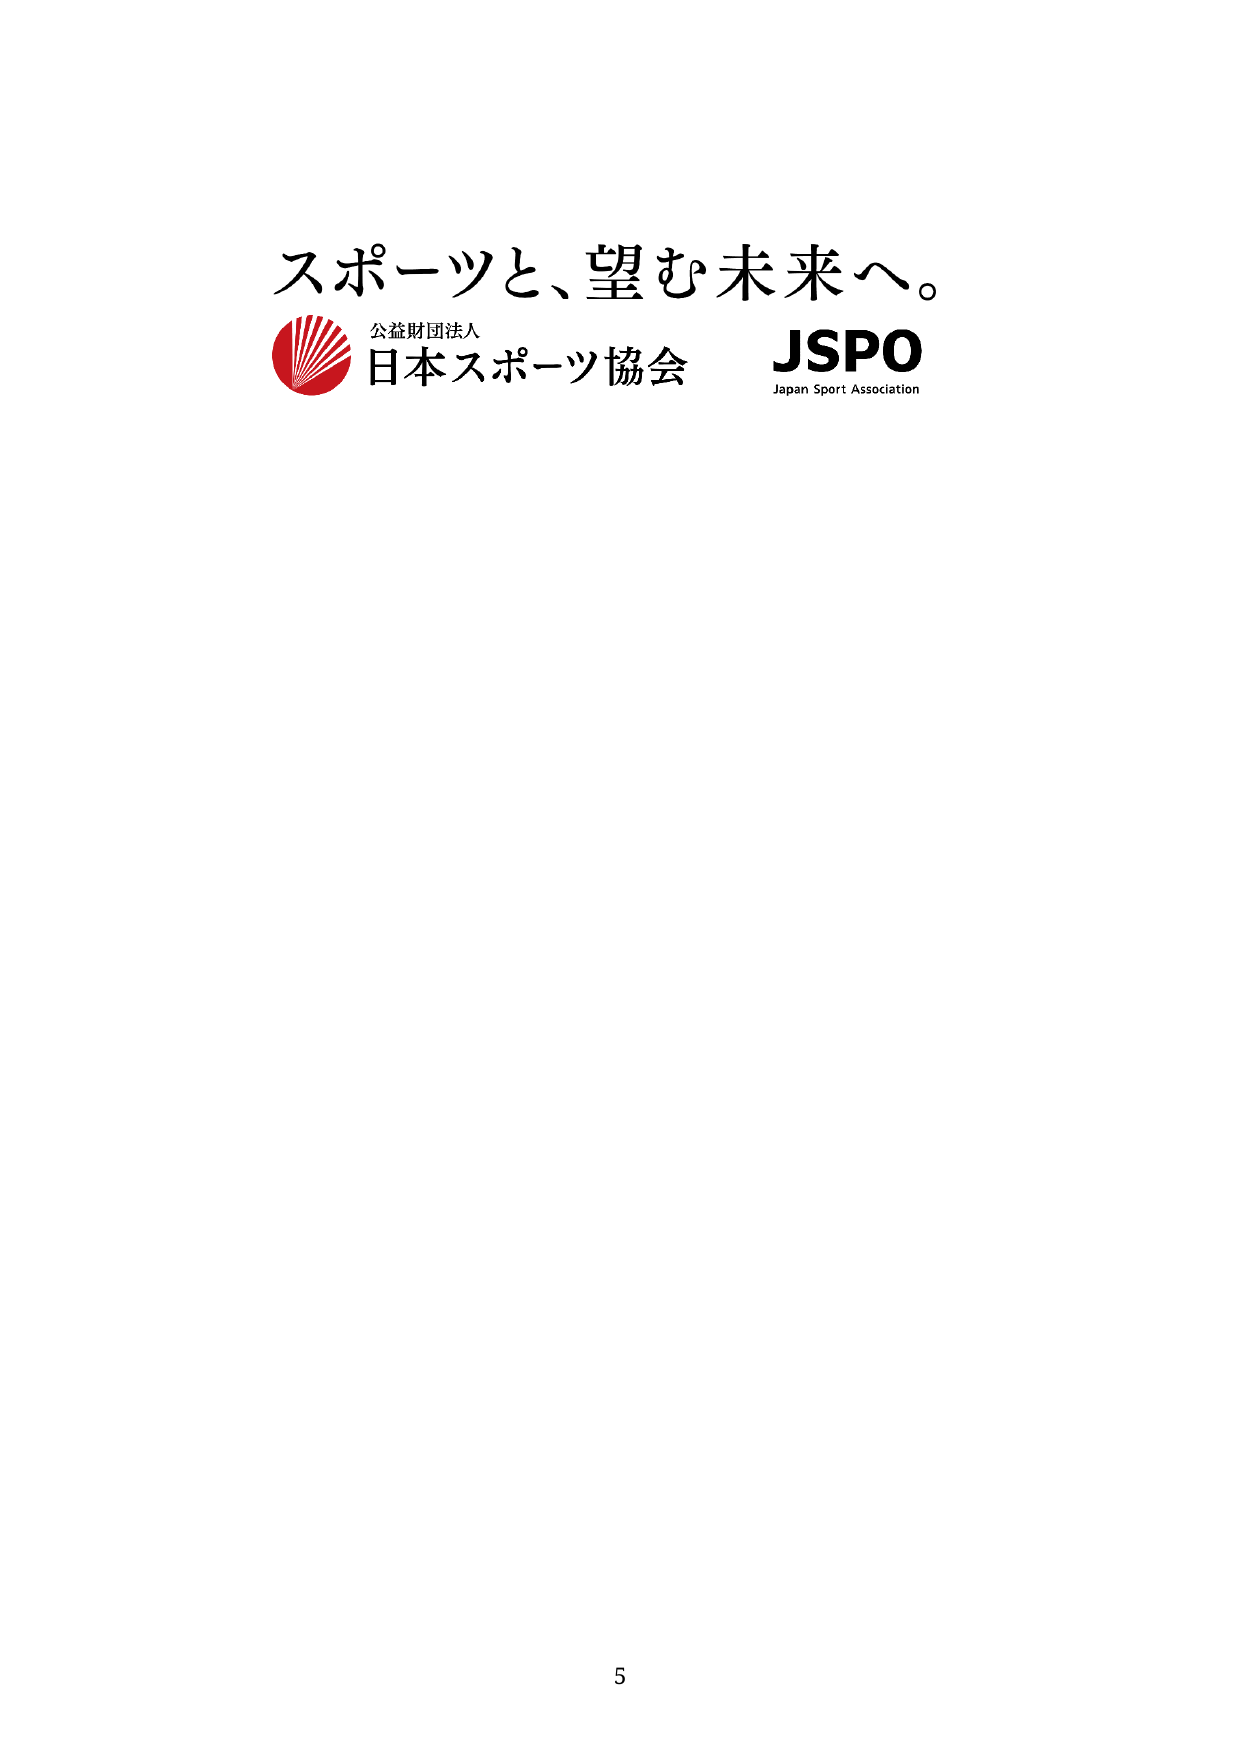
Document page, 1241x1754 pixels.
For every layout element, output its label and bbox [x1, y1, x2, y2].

picture [256, 236, 944, 411]
